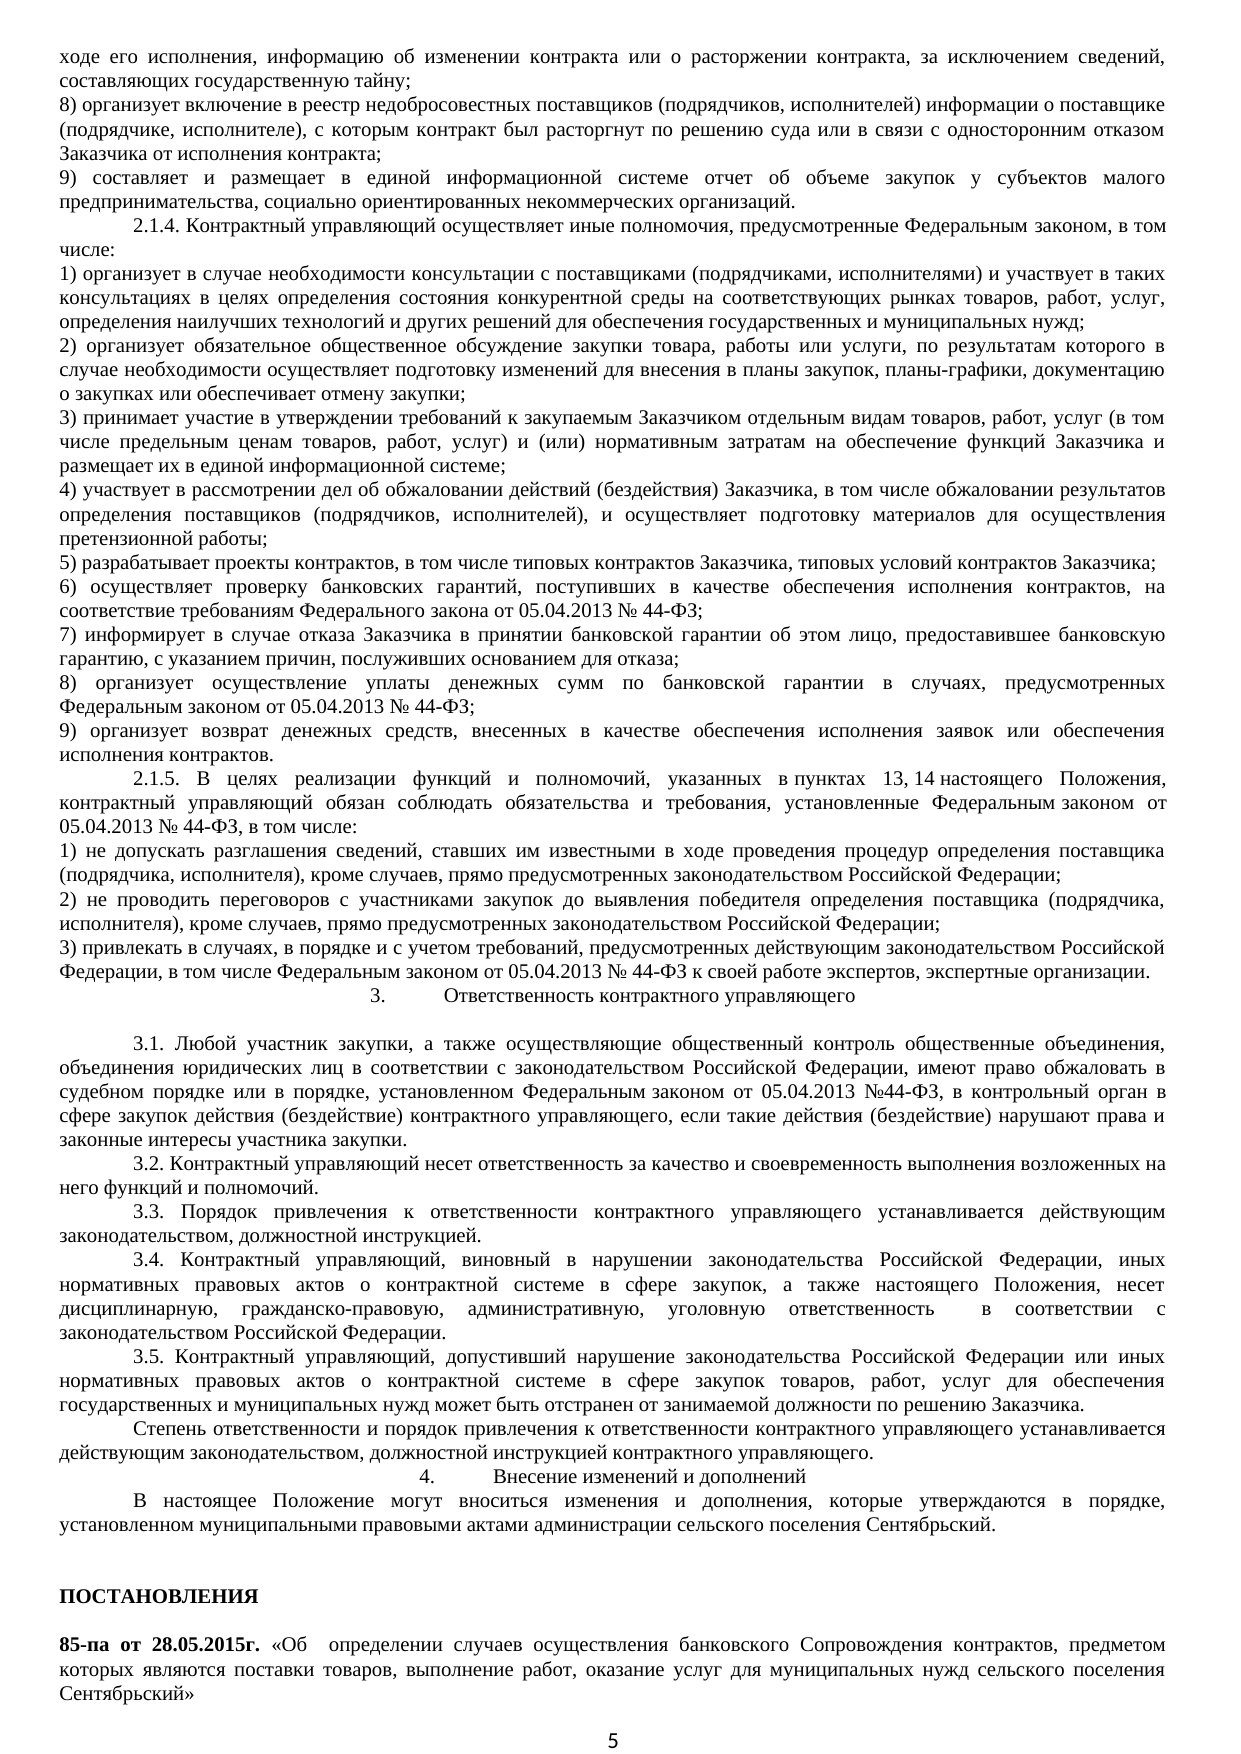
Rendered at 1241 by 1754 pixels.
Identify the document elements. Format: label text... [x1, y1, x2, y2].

text 3.1. Любой участник закупки, а также осуществляющие общественный контроль общественные объединения, объединения юридических лиц в соответствии с законодательством Российской Федерации, имеют право обжаловать в судебном порядке или в порядке, установленном Федеральным законом от 05.04.2013 №44-ФЗ, в контрольный орган в сфере закупок действия (бездействие) контрактного управляющего, если такие действия (бездействие) нарушают права и законные интересы участника закупки. [59, 1031, 1167, 1151]
text 3.2. Контрактный управляющий несет ответственность за качество и своевременность выполнения возложенных на него функций и полномочий. [59, 1151, 1167, 1199]
text 4) участвует в рассмотрении дел об обжаловании действий (бездействия) Заказчика, в том числе обжаловании результатов определения поставщиков (подрядчиков, исполнителей), и осуществляет подготовку материалов для осуществления претензионной работы; [59, 477, 1167, 549]
text 1) организует в случае необходимости консультации с поставщиками (подрядчиками, исполнителями) и участвует в таких консультациях в целях определения состояния конкурентной среды на соответствующих рынках товаров, работ, услуг, определения наилучших технологий и других решений для обеспечения государственных и муниципальных нужд; [59, 261, 1167, 333]
title 85-па от 28.05.2015г. «Об определении случаев осуществления банковского Сопровождения контрактов, предметом которых являются поставки товаров, выполнение работ, оказание услуг для муниципальных нужд сельского поселения Сентябрьский» [59, 1632, 1167, 1704]
text 6) осуществляет проверку банковских гарантий, поступивших в качестве обеспечения исполнения контрактов, на соответствие требованиям Федерального закона от 05.04.2013 № 44-ФЗ; [59, 574, 1167, 622]
text В настоящее Положение могут вноситься изменения и дополнения, которые утверждаются в порядке, установленном муниципальными правовыми актами администрации сельского поселения Сентябрьский. [59, 1488, 1167, 1536]
text 5) разрабатывает проекты контрактов, в том числе типовых контрактов Заказчика, типовых условий контрактов Заказчика; [59, 549, 1167, 574]
text 3.5. Контрактный управляющий, допустивший нарушение законодательства Российской Федерации или иных нормативных правовых актов о контрактной системе в сфере закупок товаров, работ, услуг для обеспечения государственных и муниципальных нужд может быть отстранен от занимаемой должности по решению Заказчика. [59, 1344, 1167, 1416]
text 9) организует возврат денежных средств, внесенных в качестве обеспечения исполнения заявок или обеспечения исполнения контрактов. [59, 718, 1167, 766]
list Внесение изменений и дополнений [59, 1464, 1167, 1488]
text 7) информирует в случае отказа Заказчика в принятии банковской гарантии об этом лицо, предоставившее банковскую гарантию, с указанием причин, послуживших основанием для отказа; [59, 622, 1167, 670]
text 2.1.4. Контрактный управляющий осуществляет иные полномочия, предусмотренные Федеральным законом, в том числе: [59, 213, 1167, 261]
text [59, 44, 1167, 92]
text 2.1.5. В целях реализации функций и полномочий, указанных в пунктах 13, 14 настоящего Положения, контрактный управляющий обязан соблюдать обязательства и требования, установленные Федеральным законом от 05.04.2013 № 44-ФЗ, в том числе: [59, 766, 1167, 838]
text 2) не проводить переговоров с участниками закупок до выявления победителя определения поставщика (подрядчика, исполнителя), кроме случаев, прямо предусмотренных законодательством Российской Федерации; [59, 886, 1167, 934]
text ПОСТАНОВЛЕНИЯ [59, 1584, 1167, 1608]
text 3.4. Контрактный управляющий, виновный в нарушении законодательства Российской Федерации, иных нормативных правовых актов о контрактной системе в сфере закупок, а также настоящего Положения, несет дисциплинарную, гражданско-правовую, административную, уголовную ответственность в соответствии с законодательством Российской Федерации. [59, 1247, 1167, 1344]
text 3) принимает участие в утверждении требований к закупаемым Заказчиком отдельным видам товаров, работ, услуг (в том числе предельным ценам товаров, работ, услуг) и (или) нормативным затратам на обеспечение функций Заказчика и размещает их в единой информационной системе; [59, 405, 1167, 477]
text 2) организует обязательное общественное обсуждение закупки товара, работы или услуги, по результатам которого в случае необходимости осуществляет подготовку изменений для внесения в планы закупок, планы-графики, документацию о закупках или обеспечивает отмену закупки; [59, 333, 1167, 405]
list Ответственность контрактного управляющего [59, 983, 1167, 1007]
text 1) не допускать разглашения сведений, ставших им известными в ходе проведения процедур определения поставщика (подрядчика, исполнителя), кроме случаев, прямо предусмотренных законодательством Российской Федерации; [59, 838, 1167, 886]
text Степень ответственности и порядок привлечения к ответственности контрактного управляющего устанавливается действующим законодательством, должностной инструкцией контрактного управляющего. [59, 1416, 1167, 1464]
text 3.3. Порядок привлечения к ответственности контрактного управляющего устанавливается действующим законодательством, должностной инструкцией. [59, 1199, 1167, 1247]
text 3) привлекать в случаях, в порядке и с учетом требований, предусмотренных действующим законодательством Российской Федерации, в том числе Федеральным законом от 05.04.2013 № 44-ФЗ к своей работе экспертов, экспертные организации. [59, 934, 1167, 983]
text 8) организует включение в реестр недобросовестных поставщиков (подрядчиков, исполнителей) информации о поставщике (подрядчике, исполнителе), с которым контракт был расторгнут по решению суда или в связи с односторонним отказом Заказчика от исполнения контракта; [59, 92, 1167, 164]
text 8) организует осуществление уплаты денежных сумм по банковской гарантии в случаях, предусмотренных Федеральным законом от 05.04.2013 № 44-ФЗ; [59, 670, 1167, 718]
text 9) составляет и размещает в единой информационной системе отчет об объеме закупок у субъектов малого предпринимательства, социально ориентированных некоммерческих организаций. [59, 164, 1167, 213]
